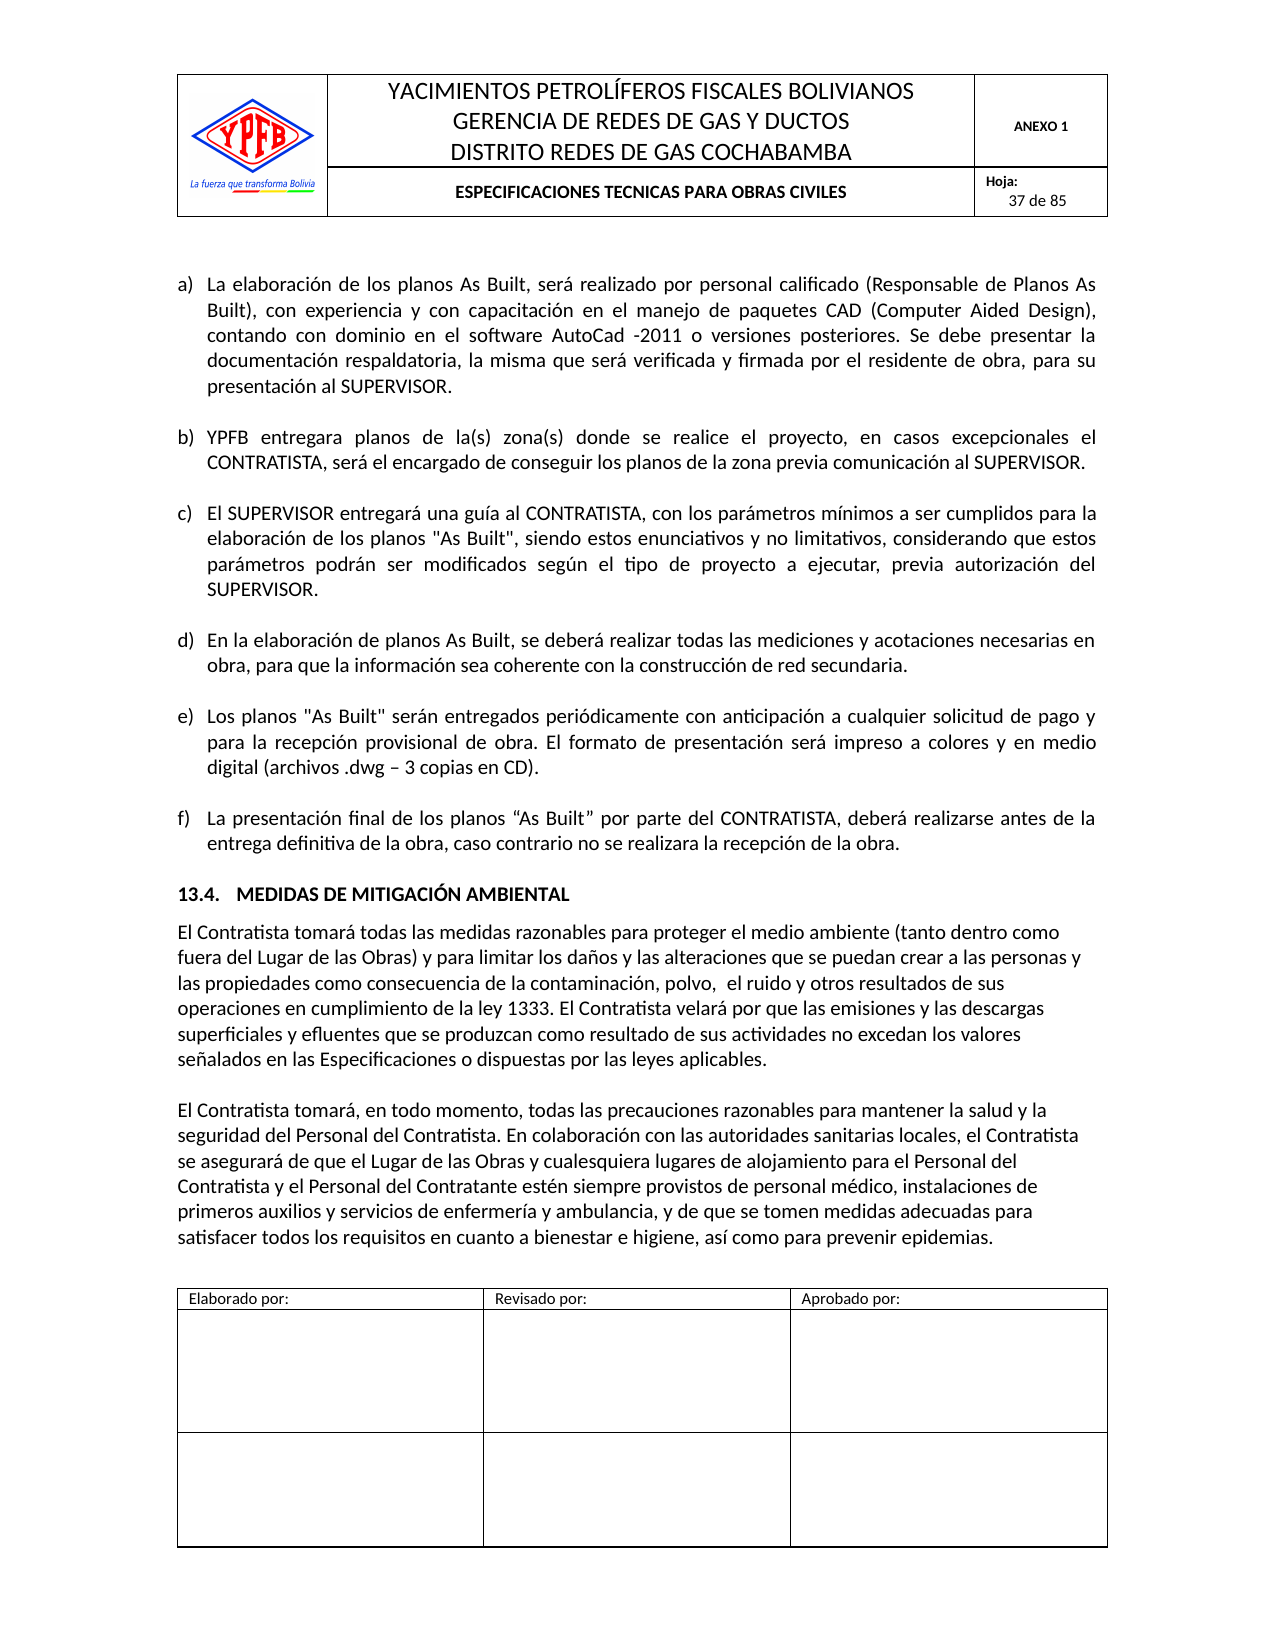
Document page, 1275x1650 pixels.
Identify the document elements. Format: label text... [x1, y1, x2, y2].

text a) La elaboración de los planos As Built, será realizado por personal calificado (Responsable de Planos As Built), con experiencia y con capacitación en el manejo de paquetes CAD (Computer Aided Design), contando con dominio en el software AutoCad -2011 o versiones posteriores. Se debe presentar la documentación respaldatoria, la misma que será verificada y firmada por el residente de obra, para su presentación al SUPERVISOR. [177, 271, 1098, 398]
text El Contratista tomará, en todo momento, todas las precauciones razonables para mantener la salud y la seguridad del Personal del Contratista. En colaboración con las autoridades sanitarias locales, el Contratista se asegurará de que el Lugar de las Obras y cualesquiera lugares de alojamiento para el Personal del Contratista y el Personal del Contratante estén siempre provistos de personal médico, instalaciones de primeros auxilios y servicios de enfermería y ambulancia, y de que se tomen medidas adecuadas para satisfacer todos los requisitos en cuanto a bienestar e higiene, así como para prevenir epidemias. [177, 1097, 1098, 1249]
text f) La presentación final de los planos “As Built” por parte del CONTRATISTA, deberá realizarse antes de la entrega definitiva de la obra, caso contrario no se realizara la recepción de la obra. [177, 805, 1098, 856]
text b) YPFB entregara planos de la(s) zona(s) donde se realice el proyecto, en casos excepcionales el CONTRATISTA, será el encargado de conseguir los planos de la zona previa comunicación al SUPERVISOR. [177, 424, 1098, 475]
text e) Los planos "As Built" serán entregados periódicamente con anticipación a cualquier solicitud de pago y para la recepción provisional de obra. El formato de presentación será impreso a colores y en medio digital (archivos .dwg – 3 copias en CD). [177, 703, 1098, 780]
text d) En la elaboración de planos As Built, se deberá realizar todas las mediciones y acotaciones necesarias en obra, para que la información sea coherente con la construcción de red secundaria. [177, 627, 1098, 678]
picture [188, 93, 316, 198]
text c) El SUPERVISOR entregará una guía al CONTRATISTA, con los parámetros mínimos a ser cumplidos para la elaboración de los planos "As Built", siendo estos enunciativos y no limitativos, considerando que estos parámetros podrán ser modificados según el tipo de proyecto a ejecutar, previa autorización del SUPERVISOR. [177, 500, 1098, 602]
subtitle MEDIDAS DE MITIGACIÓN AMBIENTAL [177, 881, 1098, 906]
text El Contratista tomará todas las medidas razonables para proteger el medio ambiente (tanto dentro como fuera del Lugar de las Obras) y para limitar los daños y las alteraciones que se puedan crear a las personas y las propiedades como consecuencia de la contaminación, polvo, el ruido y otros resultados de sus operaciones en cumplimiento de la ley 1333. El Contratista velará por que las emisiones y las descargas superficiales y efluentes que se produzcan como resultado de sus actividades no excedan los valores señalados en las Especificaciones o dispuestas por las leyes aplicables. [177, 919, 1098, 1072]
